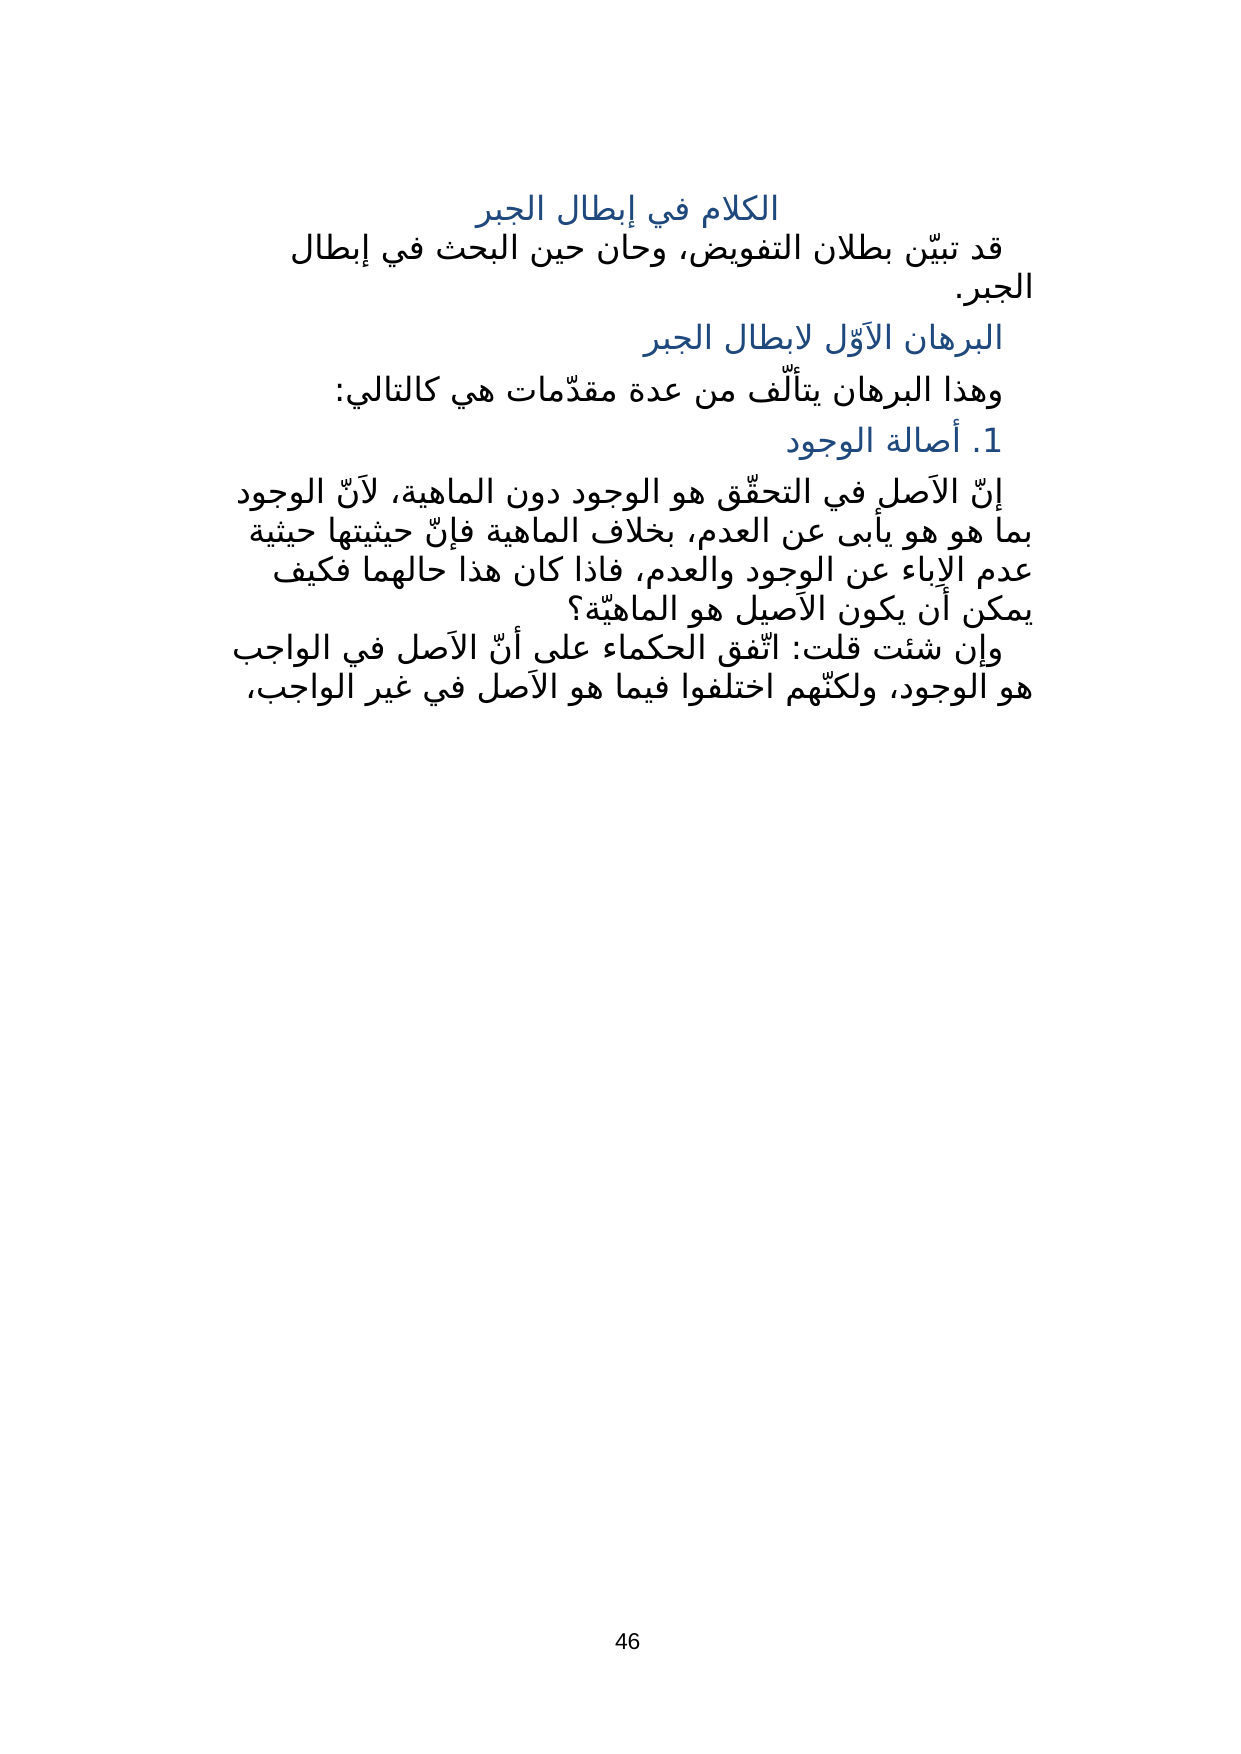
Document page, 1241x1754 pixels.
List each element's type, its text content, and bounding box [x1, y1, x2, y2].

subtitle 1. أصالة الوجود [222, 421, 1033, 460]
text قد تبيّن بطلان التفويض، وحان حين البحث في إبطال الجبر. [222, 228, 1033, 306]
subtitle الكلام في إبطال الجبر [222, 190, 1033, 228]
text وإن شئت قلت: اتّفق الحكماء على أنّ الاَصل في الواجب هو الوجود، ولكنّهم اختلفوا فيما هو الاَصل في غير الواجب، [222, 628, 1033, 706]
text وهذا البرهان يتألّف من عدة مقدّمات هي كالتالي: [222, 370, 1033, 409]
text إنّ الاَصل في التحقّق هو الوجود دون الماهية، لاَنّ الوجود بما هو هو يأبى عن العدم، بخلاف الماهية فإنّ حيثيتها حيثية عدم الاِباء عن الوجود والعدم، فاذا كان هذا حالهما فكيف يمكن أن يكون الاَصيل هو الماهيّة؟ [222, 473, 1033, 628]
subtitle البرهان الاَوّل لابطال الجبر [222, 319, 1033, 358]
